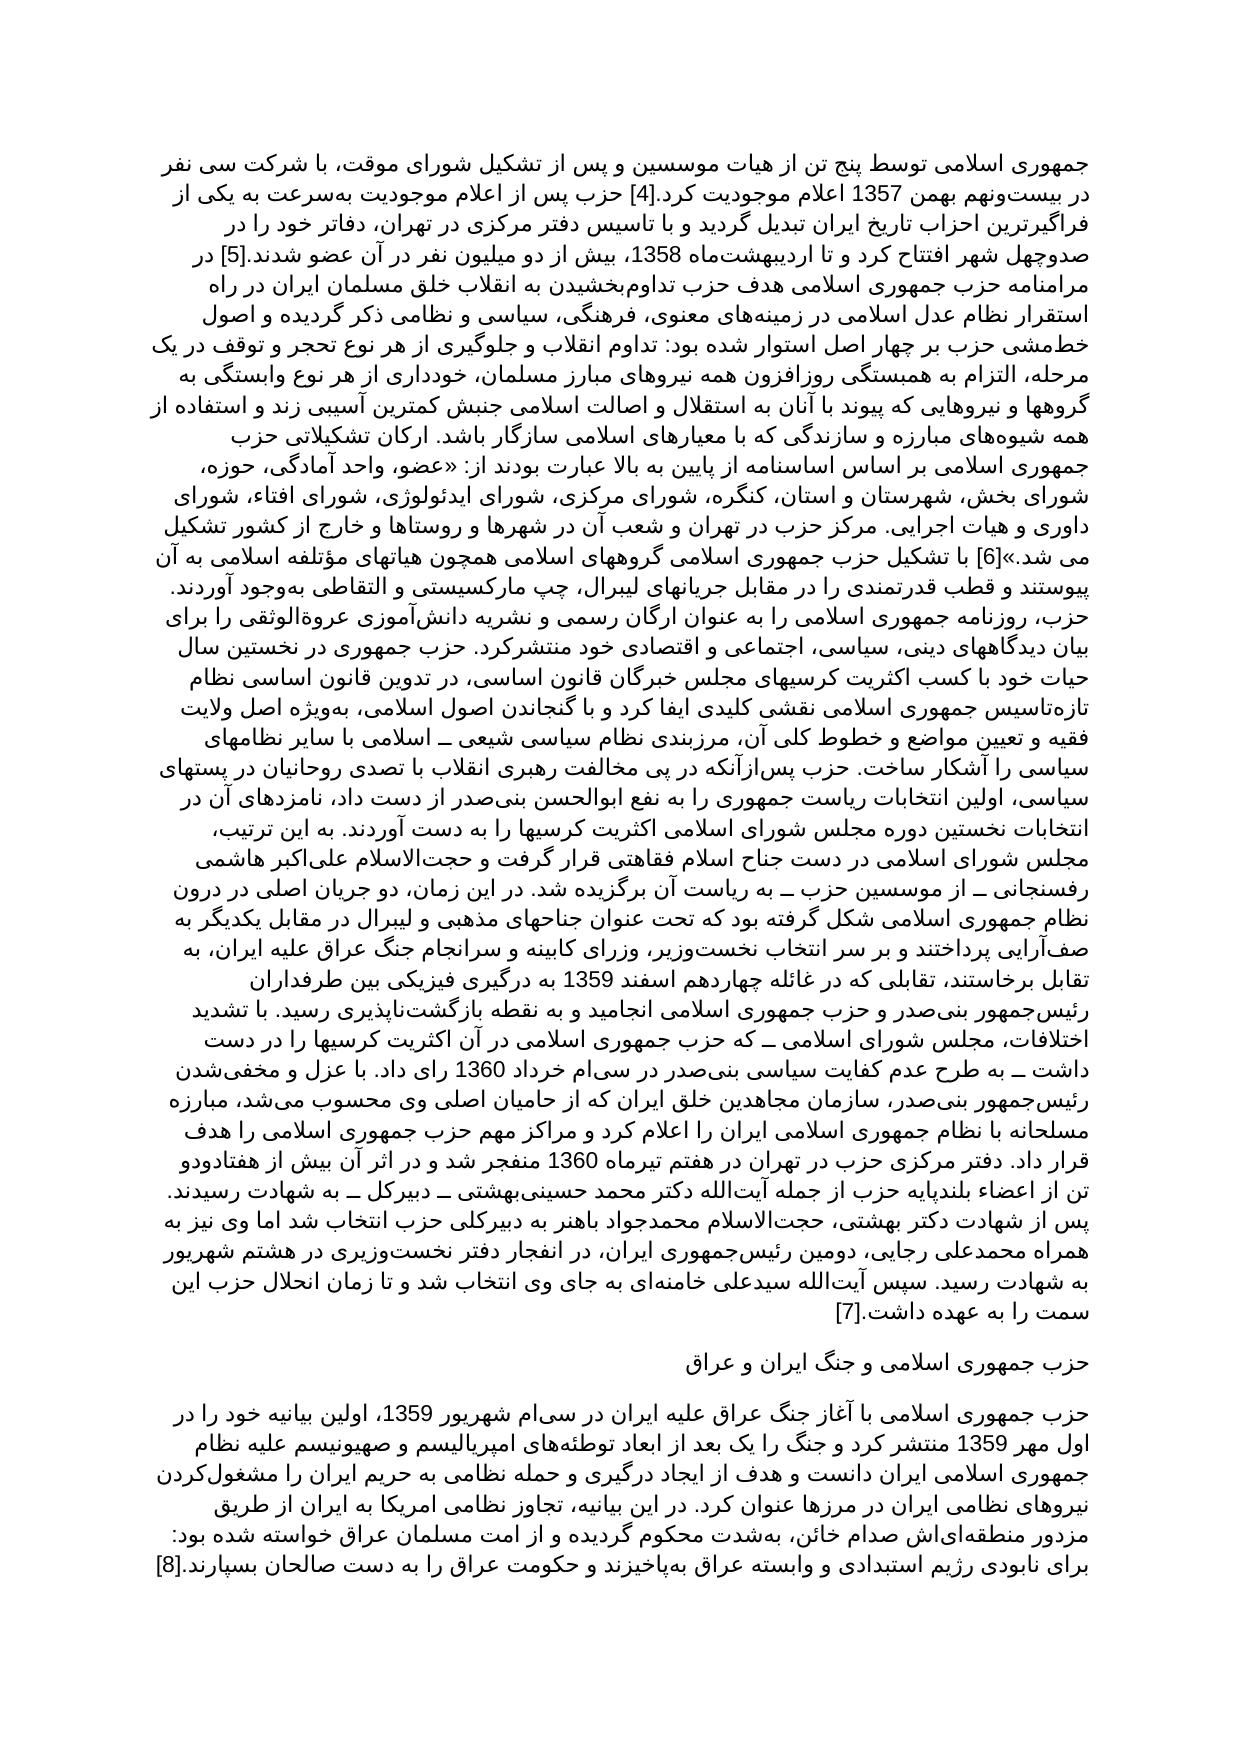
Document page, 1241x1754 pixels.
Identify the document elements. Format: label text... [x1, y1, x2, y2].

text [150, 1400, 1090, 1577]
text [150, 150, 1090, 1324]
text حزب جمهوری اسلامی و جنگ ایران و عراق [150, 1349, 1090, 1375]
